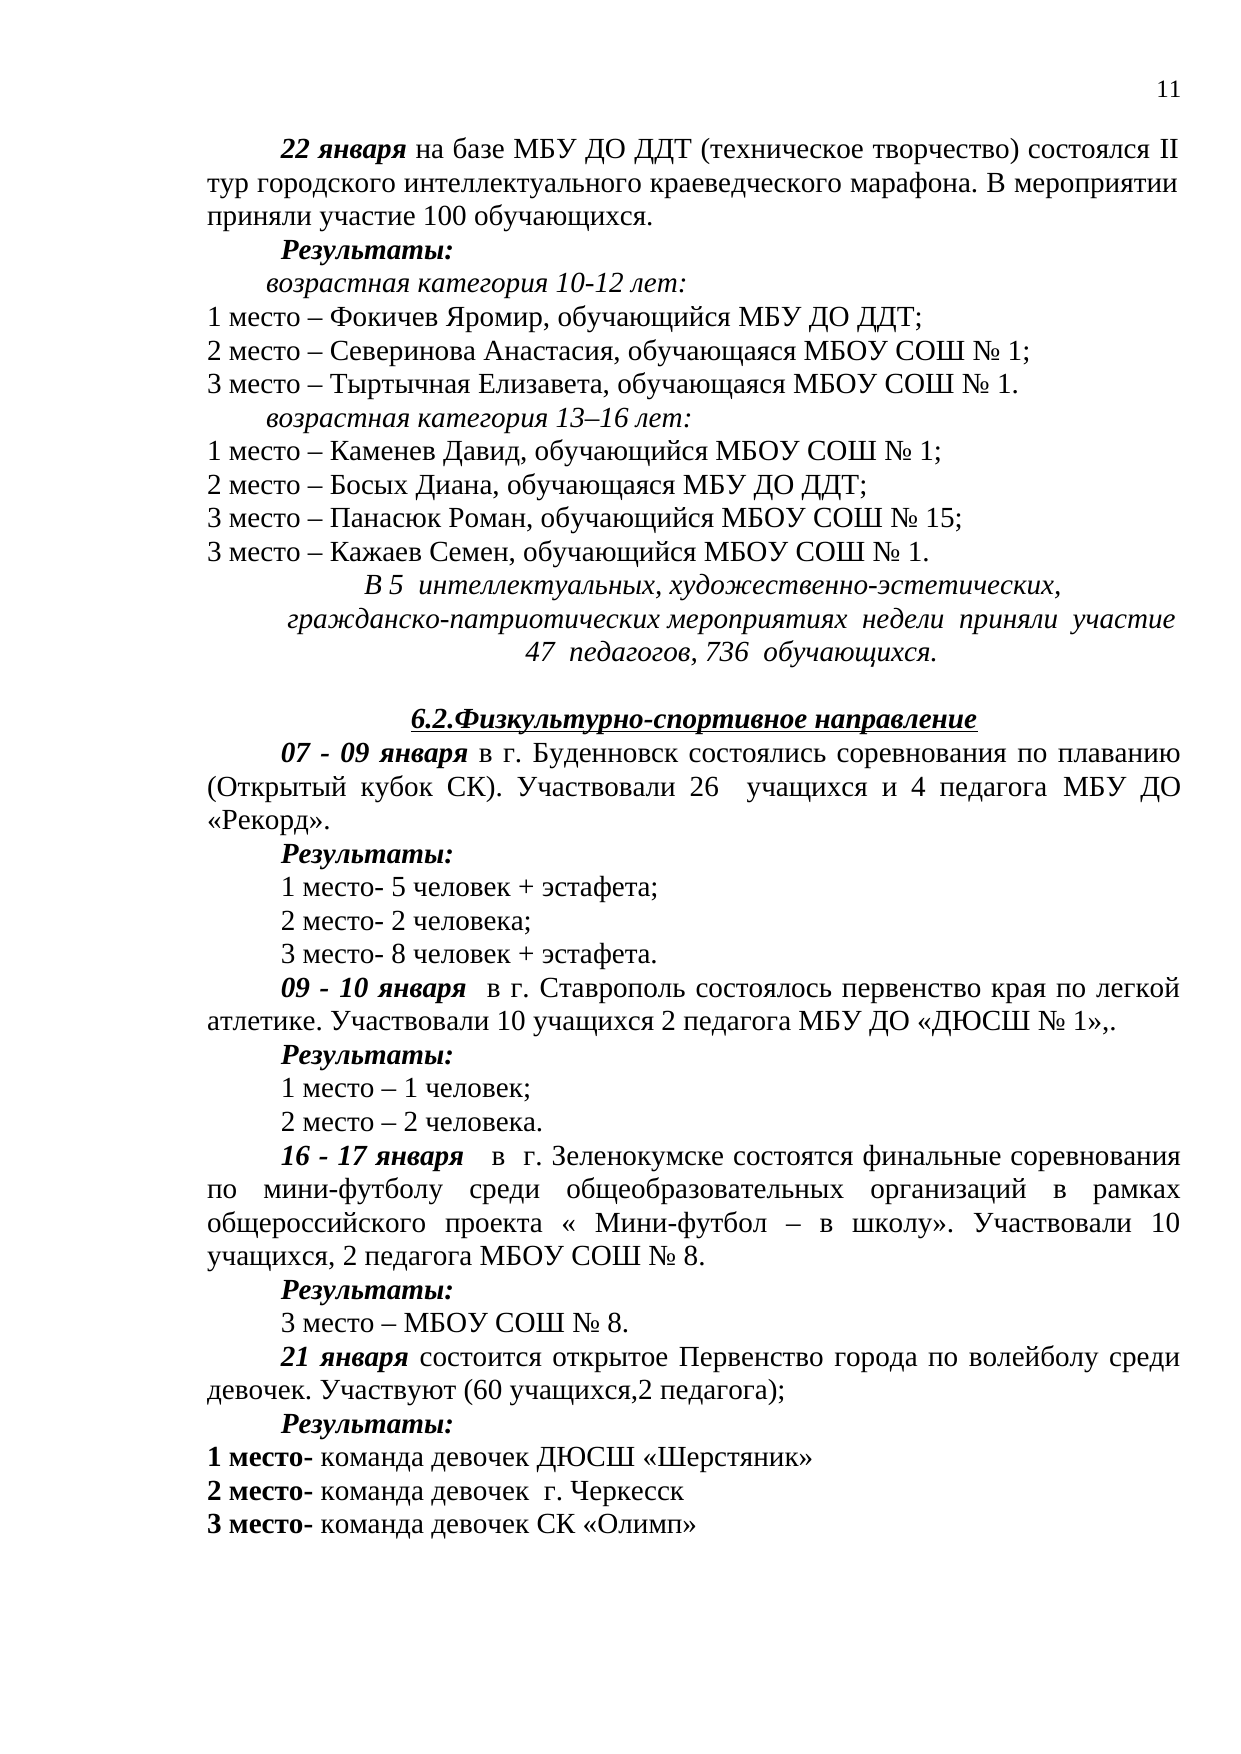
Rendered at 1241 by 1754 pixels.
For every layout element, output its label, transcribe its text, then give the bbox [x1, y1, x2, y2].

text 2 место – 2 человека. [207, 1104, 1181, 1138]
text 09 - 10 января в г. Ставрополь состоялось первенство края по легкой атлетике. Участвовали 10 учащихся 2 педагога МБУ ДО «ДЮСШ № 1»,. [207, 970, 1181, 1037]
text 3 место- 8 человек + эстафета. [207, 936, 1181, 970]
text 3 место – Кажаев Семен, обучающийся МБОУ СОШ № 1. [207, 534, 1179, 567]
text 1 место- 5 человек + эстафета; [207, 869, 1181, 903]
text возрастная категория 10-12 лет: [207, 266, 1179, 299]
text 2 место – Северинова Анастасия, обучающаяся МБОУ СОШ № 1; [207, 333, 1179, 366]
text возрастная категория 13–16 лет: [207, 400, 1179, 433]
text В 5 интеллектуальных, художественно-эстетических, [244, 567, 1181, 601]
text 16 - 17 января в г. Зеленокумске состоятся финальные соревнования по мини-футболу среди общеобразовательных организаций в рамках общероссийского проекта « Мини-футбол – в школу». Участвовали 10 учащихся, 2 педагога МБОУ СОШ № 8. [207, 1138, 1181, 1272]
text Результаты: [207, 836, 1181, 869]
text Результаты: [207, 1406, 1181, 1439]
text 2 место- 2 человека; [207, 903, 1181, 936]
text 2 место – Босых Диана, обучающаяся МБУ ДО ДДТ; [207, 467, 1179, 500]
text 3 место – Панасюк Роман, обучающийся МБОУ СОШ № 15; [207, 500, 1179, 534]
text 1 место- команда девочек ДЮСШ «Шерстяник» [207, 1439, 1181, 1473]
text 6.2.Физкультурно-спортивное направление [207, 702, 1181, 735]
text 2 место- команда девочек г. Черкесск [207, 1473, 1181, 1507]
text Результаты: [207, 1037, 1181, 1071]
text 1 место – Фокичев Яромир, обучающийся МБУ ДО ДДТ; [207, 299, 1179, 333]
text Результаты: [207, 1272, 1181, 1305]
text 3 место – Тыртычная Елизавета, обучающаяся МБОУ СОШ № 1. [207, 366, 1179, 400]
text 3 место – МБОУ СОШ № 8. [207, 1305, 1181, 1339]
text 3 место- команда девочек СК «Олимп» [207, 1507, 1181, 1540]
text 07 - 09 января в г. Буденновск состоялись соревнования по плаванию (Открытый кубок СК). Участвовали 26 учащихся и 4 педагога МБУ ДО «Рекорд». [207, 735, 1181, 836]
text 47 педагогов, 736 обучающихся. [282, 634, 1181, 668]
text 1 место – Каменев Давид, обучающийся МБОУ СОШ № 1; [207, 433, 1179, 467]
text 22 января на базе МБУ ДО ДДТ (техническое творчество) состоялся II тур городского интеллектуального краеведческого марафона. В мероприятии приняли участие 100 обучающихся. [207, 131, 1179, 232]
text 21 января состоится открытое Первенство города по волейболу среди девочек. Участвуют (60 учащихся,2 педагога); [207, 1339, 1181, 1406]
list Результаты: [207, 232, 1181, 266]
text 1 место – 1 человек; [207, 1071, 1181, 1104]
text гражданско-патриотических мероприятиях недели приняли участие [282, 601, 1181, 634]
